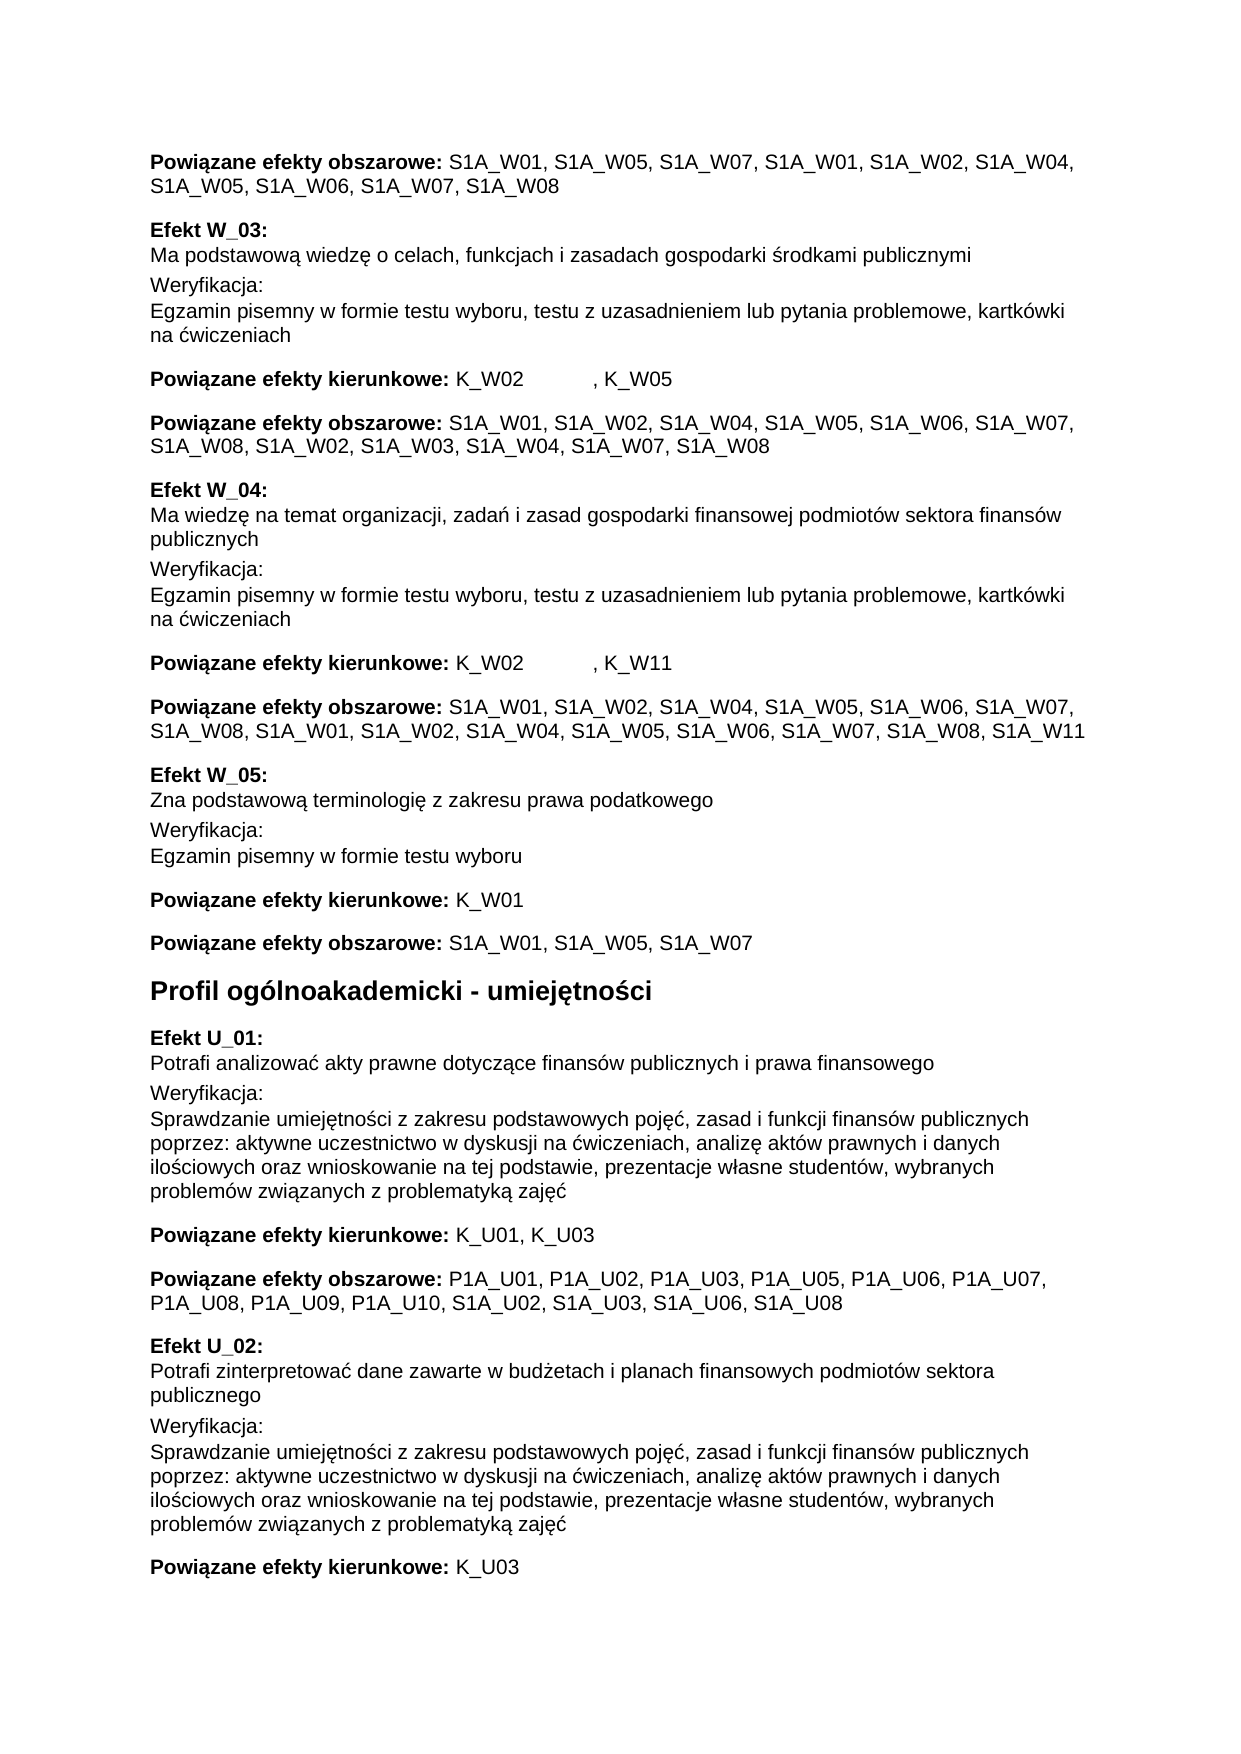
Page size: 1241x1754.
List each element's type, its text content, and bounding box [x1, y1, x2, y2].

text Efekt W_03: [150, 218, 1090, 242]
text Weryfikacja: [150, 818, 1090, 842]
text Powiązane efekty obszarowe: S1A_W01, S1A_W05, S1A_W07, S1A_W01, S1A_W02, S1A_W04, S1A_W05, S1A_W06, S1A_W07, S1A_W08 [150, 150, 1090, 198]
text Sprawdzanie umiejętności z zakresu podstawowych pojęć, zasad i funkcji finansów publicznych poprzez: aktywne uczestnictwo w dyskusji na ćwiczeniach, analizę aktów prawnych i danych ilościowych oraz wnioskowanie na tej podstawie, prezentacje własne studentów, wybranych problemów związanych z problematyką zajęć [150, 1439, 1090, 1535]
text Egzamin pisemny w formie testu wyboru, testu z uzasadnieniem lub pytania problemowe, kartkówki na ćwiczeniach [150, 299, 1090, 347]
text Zna podstawową terminologię z zakresu prawa podatkowego [150, 787, 1090, 811]
text Weryfikacja: [150, 273, 1090, 297]
text Efekt U_02: [150, 1334, 1090, 1358]
text Sprawdzanie umiejętności z zakresu podstawowych pojęć, zasad i funkcji finansów publicznych poprzez: aktywne uczestnictwo w dyskusji na ćwiczeniach, analizę aktów prawnych i danych ilościowych oraz wnioskowanie na tej podstawie, prezentacje własne studentów, wybranych problemów związanych z problematyką zajęć [150, 1107, 1090, 1203]
text Ma podstawową wiedzę o celach, funkcjach i zasadach gospodarki środkami publicznymi [150, 243, 1090, 267]
text Powiązane efekty kierunkowe: K_U01, K_U03 [150, 1223, 1090, 1247]
text Powiązane efekty kierunkowe: K_W01 [150, 887, 1090, 911]
text Powiązane efekty kierunkowe: K_W02 , K_W11 [150, 651, 1090, 675]
text Powiązane efekty kierunkowe: K_W02 , K_W05 [150, 367, 1090, 391]
text Egzamin pisemny w formie testu wyboru, testu z uzasadnieniem lub pytania problemowe, kartkówki na ćwiczeniach [150, 583, 1090, 631]
text Egzamin pisemny w formie testu wyboru [150, 844, 1090, 868]
text Powiązane efekty kierunkowe: K_U03 [150, 1555, 1090, 1579]
text Weryfikacja: [150, 557, 1090, 581]
text Potrafi analizować akty prawne dotyczące finansów publicznych i prawa finansowego [150, 1051, 1090, 1075]
text Ma wiedzę na temat organizacji, zadań i zasad gospodarki finansowej podmiotów sektora finansów publicznych [150, 503, 1090, 551]
subtitle Profil ogólnoakademicki - umiejętności [150, 975, 1090, 1006]
text Powiązane efekty obszarowe: S1A_W01, S1A_W02, S1A_W04, S1A_W05, S1A_W06, S1A_W07, S1A_W08, S1A_W02, S1A_W03, S1A_W04, S1A_W07, S1A_W08 [150, 410, 1090, 458]
text Efekt W_04: [150, 478, 1090, 502]
text Weryfikacja: [150, 1413, 1090, 1437]
text Powiązane efekty obszarowe: S1A_W01, S1A_W05, S1A_W07 [150, 931, 1090, 955]
text Powiązane efekty obszarowe: P1A_U01, P1A_U02, P1A_U03, P1A_U05, P1A_U06, P1A_U07, P1A_U08, P1A_U09, P1A_U10, S1A_U02, S1A_U03, S1A_U06, S1A_U08 [150, 1267, 1090, 1314]
text Powiązane efekty obszarowe: S1A_W01, S1A_W02, S1A_W04, S1A_W05, S1A_W06, S1A_W07, S1A_W08, S1A_W01, S1A_W02, S1A_W04, S1A_W05, S1A_W06, S1A_W07, S1A_W08, S1A_W11 [150, 695, 1090, 743]
text Efekt W_05: [150, 762, 1090, 786]
text Weryfikacja: [150, 1081, 1090, 1105]
text Potrafi zinterpretować dane zawarte w budżetach i planach finansowych podmiotów sektora publicznego [150, 1359, 1090, 1407]
text Efekt U_01: [150, 1026, 1090, 1050]
